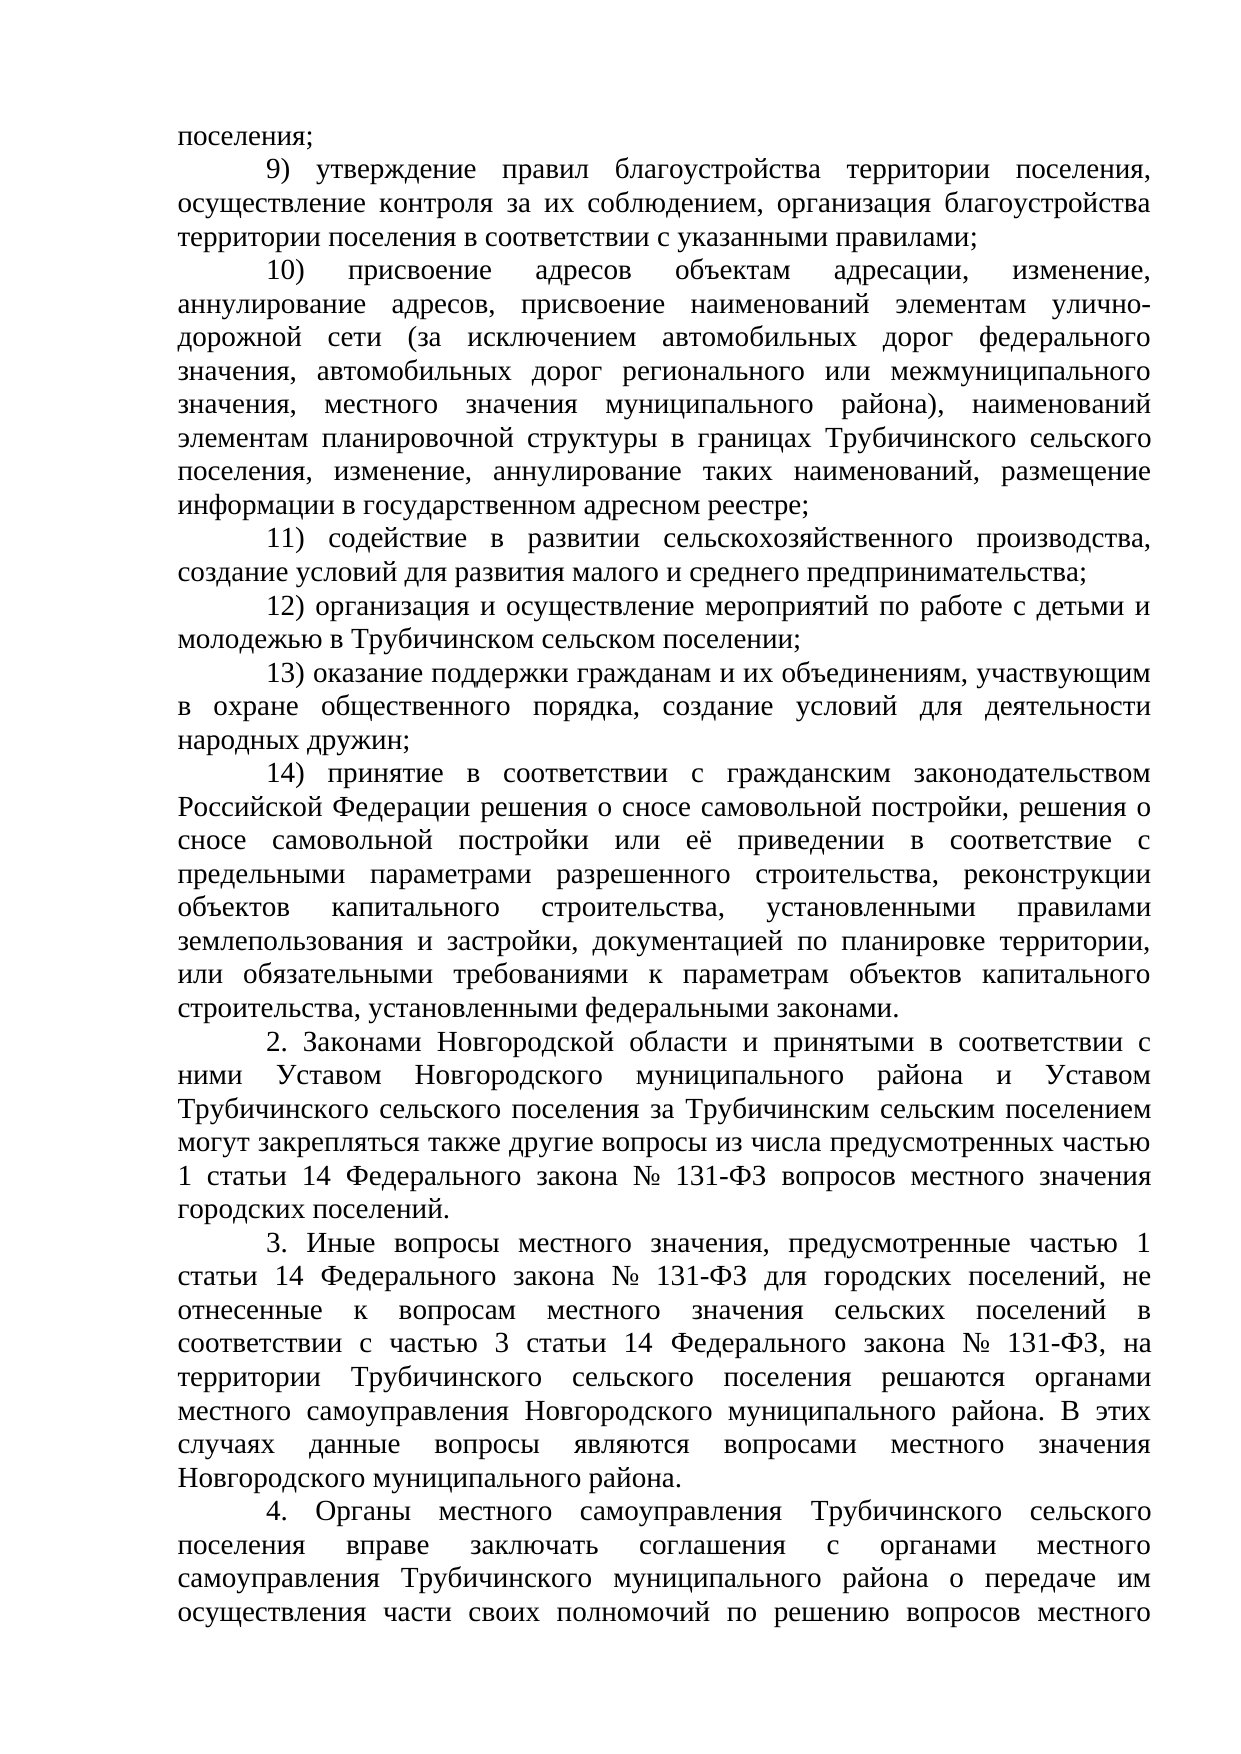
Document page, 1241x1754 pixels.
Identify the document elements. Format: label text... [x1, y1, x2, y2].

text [177, 1493, 1152, 1627]
text 2. Законами Новгородской области и принятыми в соответствии с ними Уставом Новгородского муниципального района и Уставом Трубичинского сельского поселения за Трубичинским сельским поселением могут закрепляться также другие вопросы из числа предусмотренных частью 1 статьи 14 Федерального закона № 131-ФЗ вопросов местного значения городских поселений. [177, 1024, 1152, 1225]
text 13) оказание поддержки гражданам и их объединениям, участвующим в охране общественного порядка, создание условий для деятельности народных дружин; [177, 655, 1152, 755]
text 12) организация и осуществление мероприятий по работе с детьми и молодежью в Трубичинском сельском поселении; [177, 588, 1152, 655]
text 10) присвоение адресов объектам адресации, изменение, аннулирование адресов, присвоение наименований элементам улично-дорожной сети (за исключением автомобильных дорог федерального значения, автомобильных дорог регионального или межмуниципального значения, местного значения муниципального района), наименований элементам планировочной структуры в границах Трубичинского сельского поселения, изменение, аннулирование таких наименований, размещение информации в государственном адресном реестре; [177, 252, 1152, 521]
text 9) утверждение правил благоустройства территории поселения, осуществление контроля за их соблюдением, организация благоустройства территории поселения в соответствии с указанными правилами; [177, 152, 1152, 252]
text 3. Иные вопросы местного значения, предусмотренные частью 1 статьи 14 Федерального закона № 131-ФЗ для городских поселений, не отнесенные к вопросам местного значения сельских поселений в соответствии с частью 3 статьи 14 Федерального закона № 131-ФЗ, на территории Трубичинского сельского поселения решаются органами местного самоуправления Новгородского муниципального района. В этих случаях данные вопросы являются вопросами местного значения Новгородского муниципального района. [177, 1225, 1152, 1493]
text 14) принятие в соответствии с гражданским законодательством Российской Федерации решения о сносе самовольной постройки, решения о сносе самовольной постройки или её приведении в соответствие с предельными параметрами разрешенного строительства, реконструкции объектов капитального строительства, установленными правилами землепользования и застройки, документацией по планировке территории, или обязательными требованиями к параметрам объектов капитального строительства, установленными федеральными законами. [177, 755, 1152, 1024]
text 11) содействие в развитии сельскохозяйственного производства, создание условий для развития малого и среднего предпринимательства; [177, 521, 1152, 588]
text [177, 118, 1152, 152]
